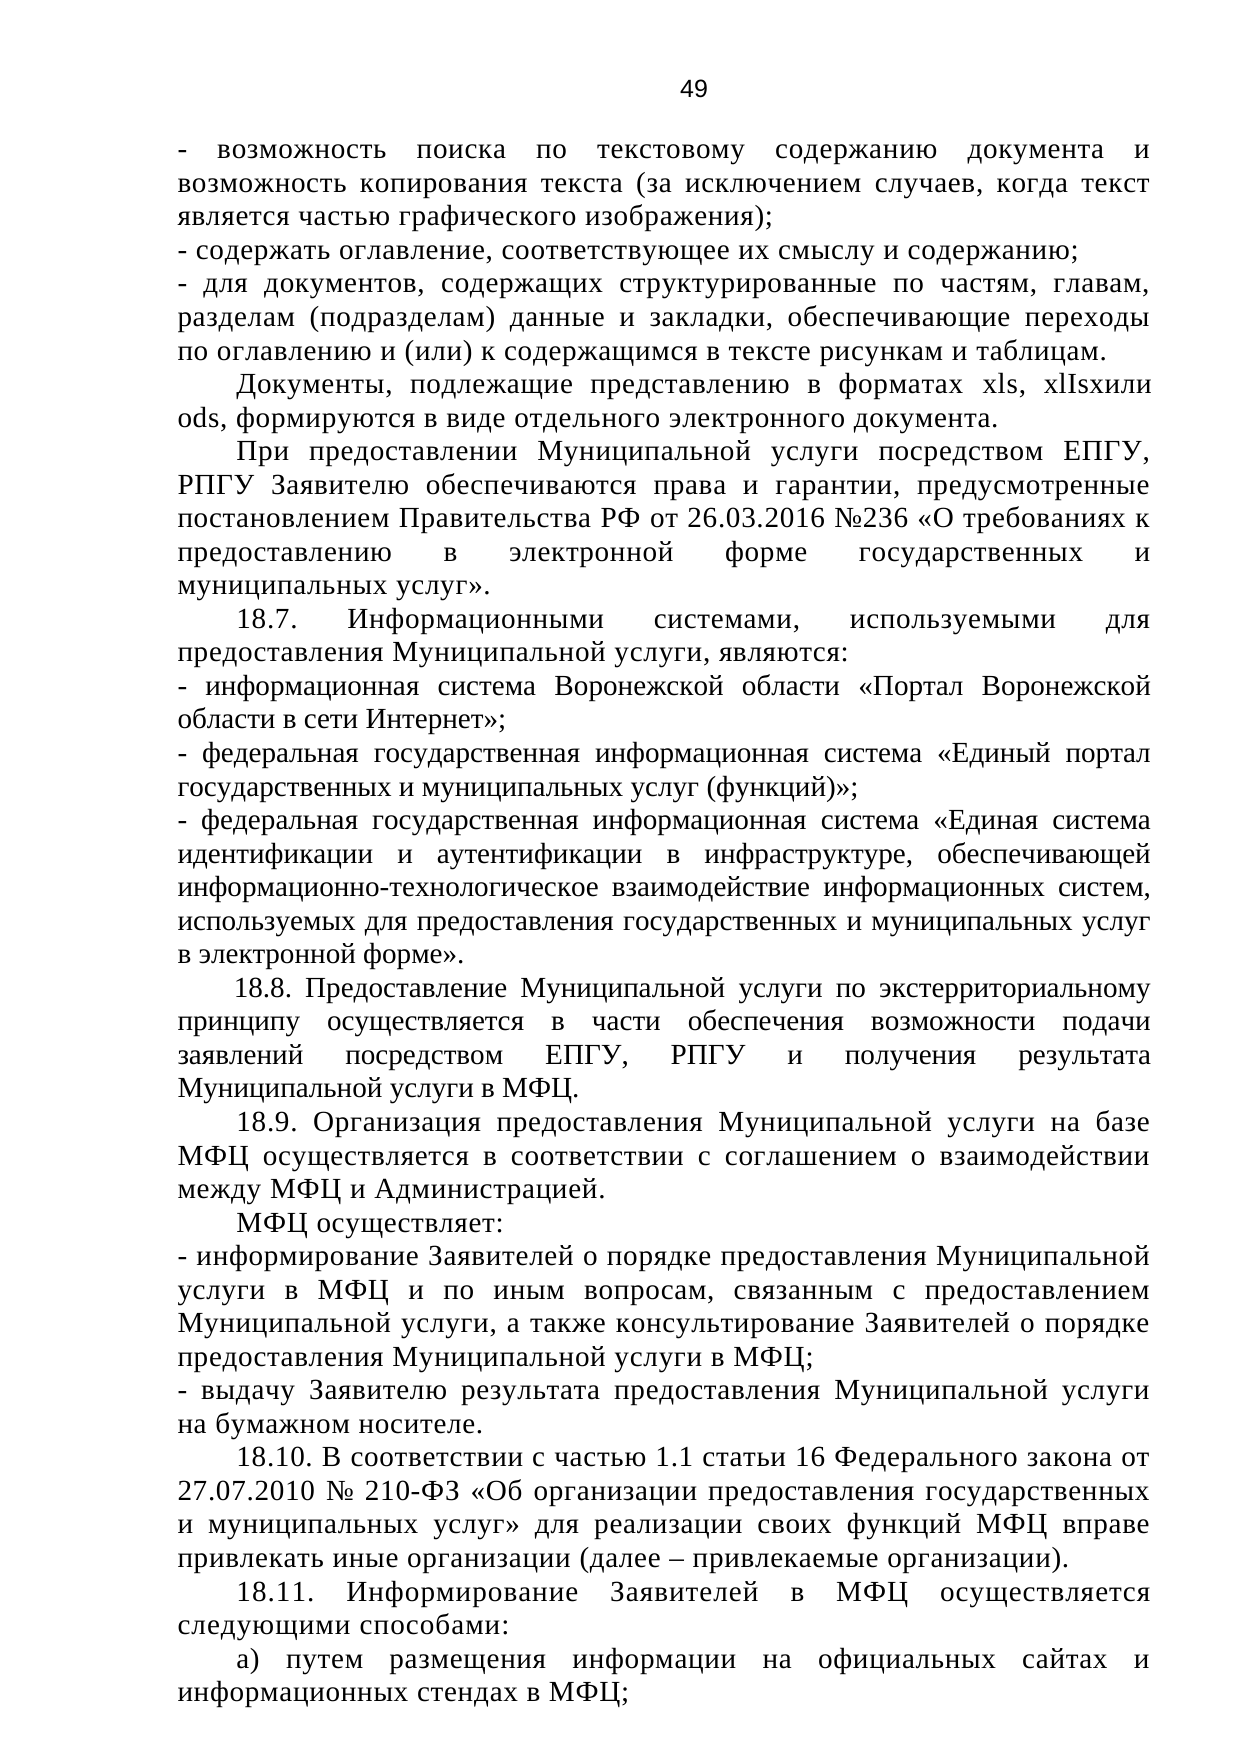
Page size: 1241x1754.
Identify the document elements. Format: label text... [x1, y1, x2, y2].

text 18.10. В соответствии с частью 1.1 статьи 16 Федерального закона от 27.07.2010 № 210-ФЗ «Об организации предоставления государственных и муниципальных услуг» для реализации своих функций МФЦ вправе привлекать иные организации (далее – привлекаемые организации). [177, 1439, 1152, 1574]
text - выдачу Заявителю результата предоставления Муниципальной услуги на бумажном носителе. [177, 1372, 1152, 1439]
text 18.11. Информирование Заявителей в МФЦ осуществляется следующими способами: [177, 1574, 1152, 1641]
text - содержать оглавление, соответствующее их смыслу и содержанию; [177, 232, 1152, 266]
text а) путем размещения информации на официальных сайтах и информационных стендах в МФЦ; [177, 1641, 1152, 1708]
text - федеральная государственная информационная система «Единый портал государственных и муниципальных услуг (функций)»; [177, 735, 1152, 802]
text - федеральная государственная информационная система «Единая система идентификации и аутентификации в инфраструктуре, обеспечивающей информационно-технологическое взаимодействие информационных систем, используемых для предоставления государственных и муниципальных услуг в электронной форме». [177, 802, 1152, 970]
text 18.8. Предоставление Муниципальной услуги по экстерриториальному принципу осуществляется в части обеспечения возможности подачи заявлений посредством ЕПГУ, РПГУ и получения результата Муниципальной услуги в МФЦ. [177, 970, 1152, 1104]
text 18.9. Организация предоставления Муниципальной услуги на базе МФЦ осуществляется в соответствии с соглашением о взаимодействии между МФЦ и Администрацией. [177, 1104, 1152, 1205]
text При предоставлении Муниципальной услуги посредством ЕПГУ, РПГУ Заявителю обеспечиваются права и гарантии, предусмотренные постановлением Правительства РФ от 26.03.2016 №236 «О требованиях к предоставлению в электронной форме государственных и муниципальных услуг». [177, 433, 1152, 601]
text Документы, подлежащие представлению в форматах xls, xlIsxили ods, формируются в виде отдельного электронного документа. [177, 366, 1152, 433]
text 18.7. Информационными системами, используемыми для предоставления Муниципальной услуги, являются: [177, 601, 1152, 668]
text - для документов, содержащих структурированные по частям, главам, разделам (подразделам) данные и закладки, обеспечивающие переходы по оглавлению и (или) к содержащимся в тексте рисункам и таблицам. [177, 266, 1152, 366]
text - информирование Заявителей о порядке предоставления Муниципальной услуги в МФЦ и по иным вопросам, связанным с предоставлением Муниципальной услуги, а также консультирование Заявителей о порядке предоставления Муниципальной услуги в МФЦ; [177, 1238, 1152, 1372]
text - возможность поиска по текстовому содержанию документа и возможность копирования текста (за исключением случаев, когда текст является частью графического изображения); [177, 131, 1152, 232]
text МФЦ осуществляет: [177, 1205, 1152, 1238]
text - информационная система Воронежской области «Портал Воронежской области в сети Интернет»; [177, 668, 1152, 735]
